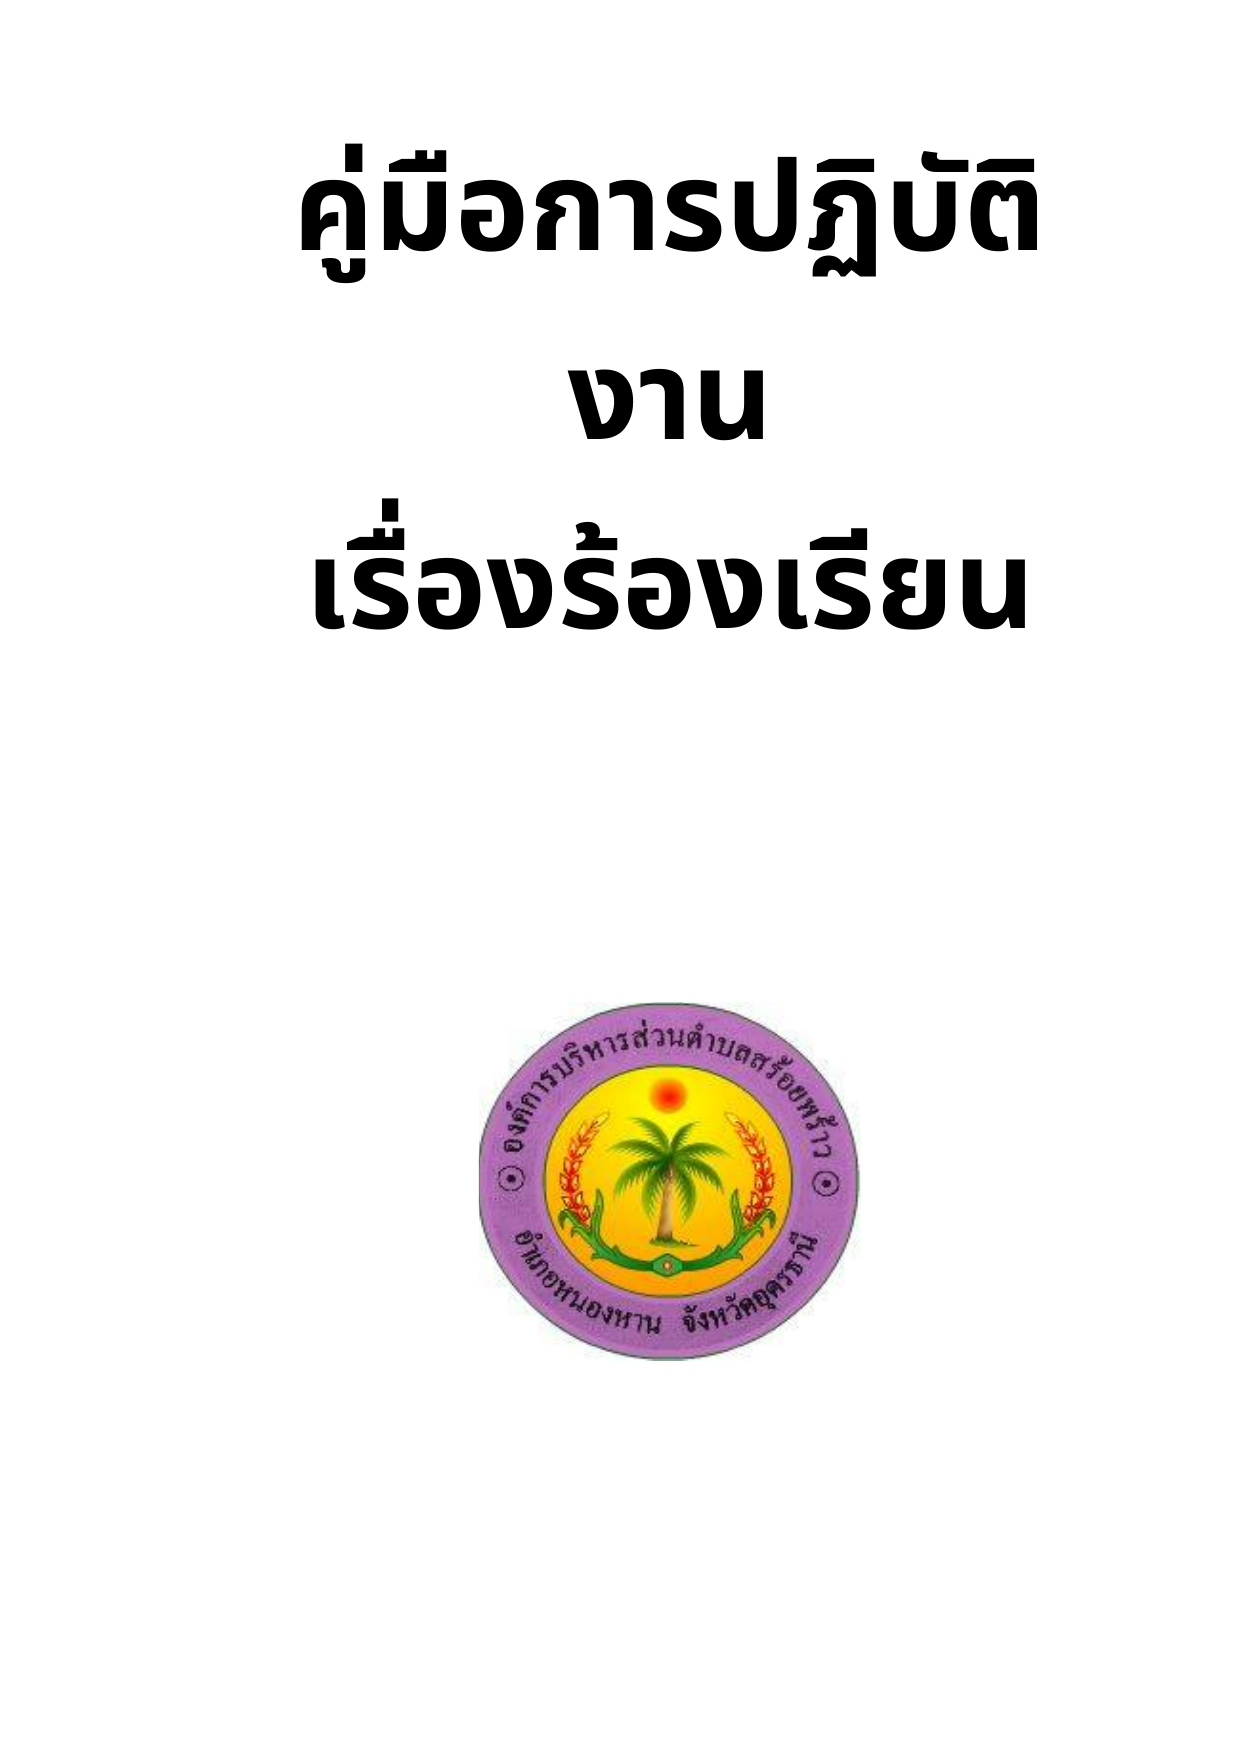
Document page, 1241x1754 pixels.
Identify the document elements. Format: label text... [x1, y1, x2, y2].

text คู่มือการปฏิบัติงาน [250, 118, 1090, 496]
text เรื่องร้องเรียน [250, 496, 1090, 685]
picture [478, 1002, 862, 1361]
